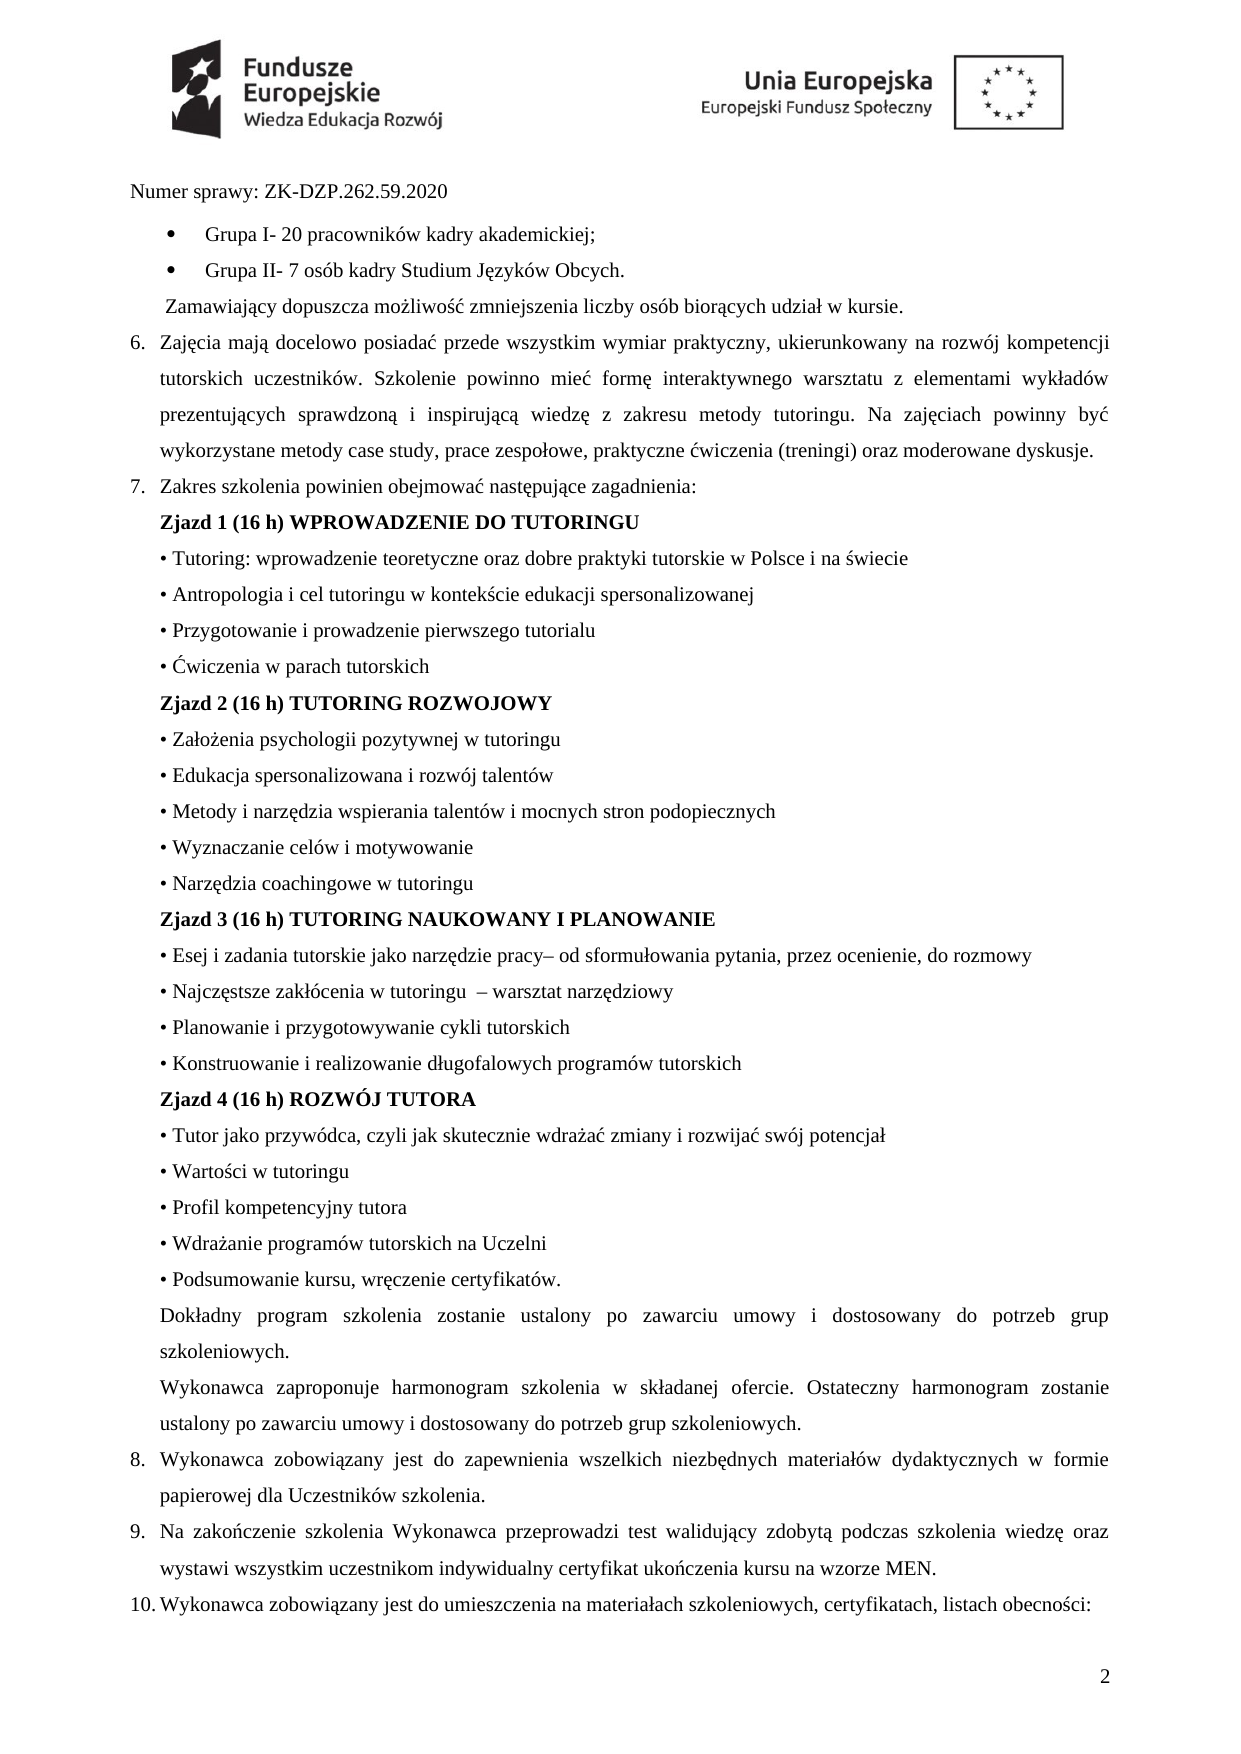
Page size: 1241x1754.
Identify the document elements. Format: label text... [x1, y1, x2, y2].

list Na zakończenie szkolenia Wykonawca przeprowadzi test walidujący zdobytą podczas szkolenia wiedzę oraz wystawi wszystkim uczestnikom indywidualny certyfikat ukończenia kursu na wzorze MEN. [130, 1519, 1110, 1579]
text • Narzędzia coachingowe w tutoringu [159, 871, 1110, 895]
text • Planowanie i przygotowywanie cykli tutorskich [159, 1015, 1110, 1039]
text • Konstruowanie i realizowanie długofalowych programów tutorskich [159, 1051, 1110, 1075]
text • Esej i zadania tutorskie jako narzędzie pracy– od sformułowania pytania, przez ocenienie, do rozmowy [159, 943, 1110, 967]
text • Najczęstsze zakłócenia w tutoringu – warsztat narzędziowy [159, 979, 1110, 1003]
list Grupa II- 7 osób kadry Studium Języków Obcych. [167, 258, 1110, 282]
text Zjazd 3 (16 h) TUTORING NAUKOWANY I PLANOWANIE [159, 907, 1110, 931]
text • Profil kompetencyjny tutora [159, 1195, 1110, 1219]
text • Przygotowanie i prowadzenie pierwszego tutorialu [159, 618, 1110, 642]
text • Wdrażanie programów tutorskich na Uczelni [159, 1231, 1110, 1255]
list Wykonawca zobowiązany jest do zapewnienia wszelkich niezbędnych materiałów dydaktycznych w formie papierowej dla Uczestników szkolenia. [130, 1447, 1110, 1507]
list Grupa I- 20 pracowników kadry akademickiej; [167, 222, 1110, 246]
list Zajęcia mają docelowo posiadać przede wszystkim wymiar praktyczny, ukierunkowany na rozwój kompetencji tutorskich uczestników. Szkolenie powinno mieć formę interaktywnego warsztatu z elementami wykładów prezentujących sprawdzoną i inspirującą wiedzę z zakresu metody tutoringu. Na zajęciach powinny być wykorzystane metody case study, prace zespołowe, praktyczne ćwiczenia (treningi) oraz moderowane dyskusje. [130, 330, 1110, 462]
text • Metody i narzędzia wspierania talentów i mocnych stron podopiecznych [159, 798, 1110, 823]
text • Wartości w tutoringu [159, 1159, 1110, 1183]
text • Założenia psychologii pozytywnej w tutoringu [159, 726, 1110, 751]
text Zamawiający dopuszcza możliwość zmniejszenia liczby osób biorących udział w kursie. [130, 294, 1110, 318]
text • Ćwiczenia w parach tutorskich [159, 654, 1110, 678]
text • Tutor jako przywódca, czyli jak skutecznie wdrażać zmiany i rozwijać swój potencjał [159, 1123, 1110, 1147]
picture [147, 14, 1093, 161]
text Dokładny program szkolenia zostanie ustalony po zawarciu umowy i dostosowany do potrzeb grup szkoleniowych. [159, 1303, 1110, 1363]
list Wykonawca zobowiązany jest do umieszczenia na materiałach szkoleniowych, certyfikatach, listach obecności: [130, 1591, 1110, 1616]
list Zakres szkolenia powinien obejmować następujące zagadnienia: [130, 474, 1110, 498]
text • Wyznaczanie celów i motywowanie [159, 834, 1110, 859]
text Zjazd 1 (16 h) WPROWADZENIE DO TUTORINGU [159, 510, 1110, 534]
text Zjazd 4 (16 h) ROZWÓJ TUTORA [159, 1087, 1110, 1111]
text Wykonawca zaproponuje harmonogram szkolenia w składanej ofercie. Ostateczny harmonogram zostanie ustalony po zawarciu umowy i dostosowany do potrzeb grup szkoleniowych. [159, 1375, 1110, 1435]
text • Tutoring: wprowadzenie teoretyczne oraz dobre praktyki tutorskie w Polsce i na świecie [159, 546, 1110, 570]
text • Edukacja spersonalizowana i rozwój talentów [159, 762, 1110, 787]
text Zjazd 2 (16 h) TUTORING ROZWOJOWY [159, 690, 1110, 714]
text • Podsumowanie kursu, wręczenie certyfikatów. [159, 1267, 1110, 1291]
text • Antropologia i cel tutoringu w kontekście edukacji spersonalizowanej [159, 582, 1110, 606]
